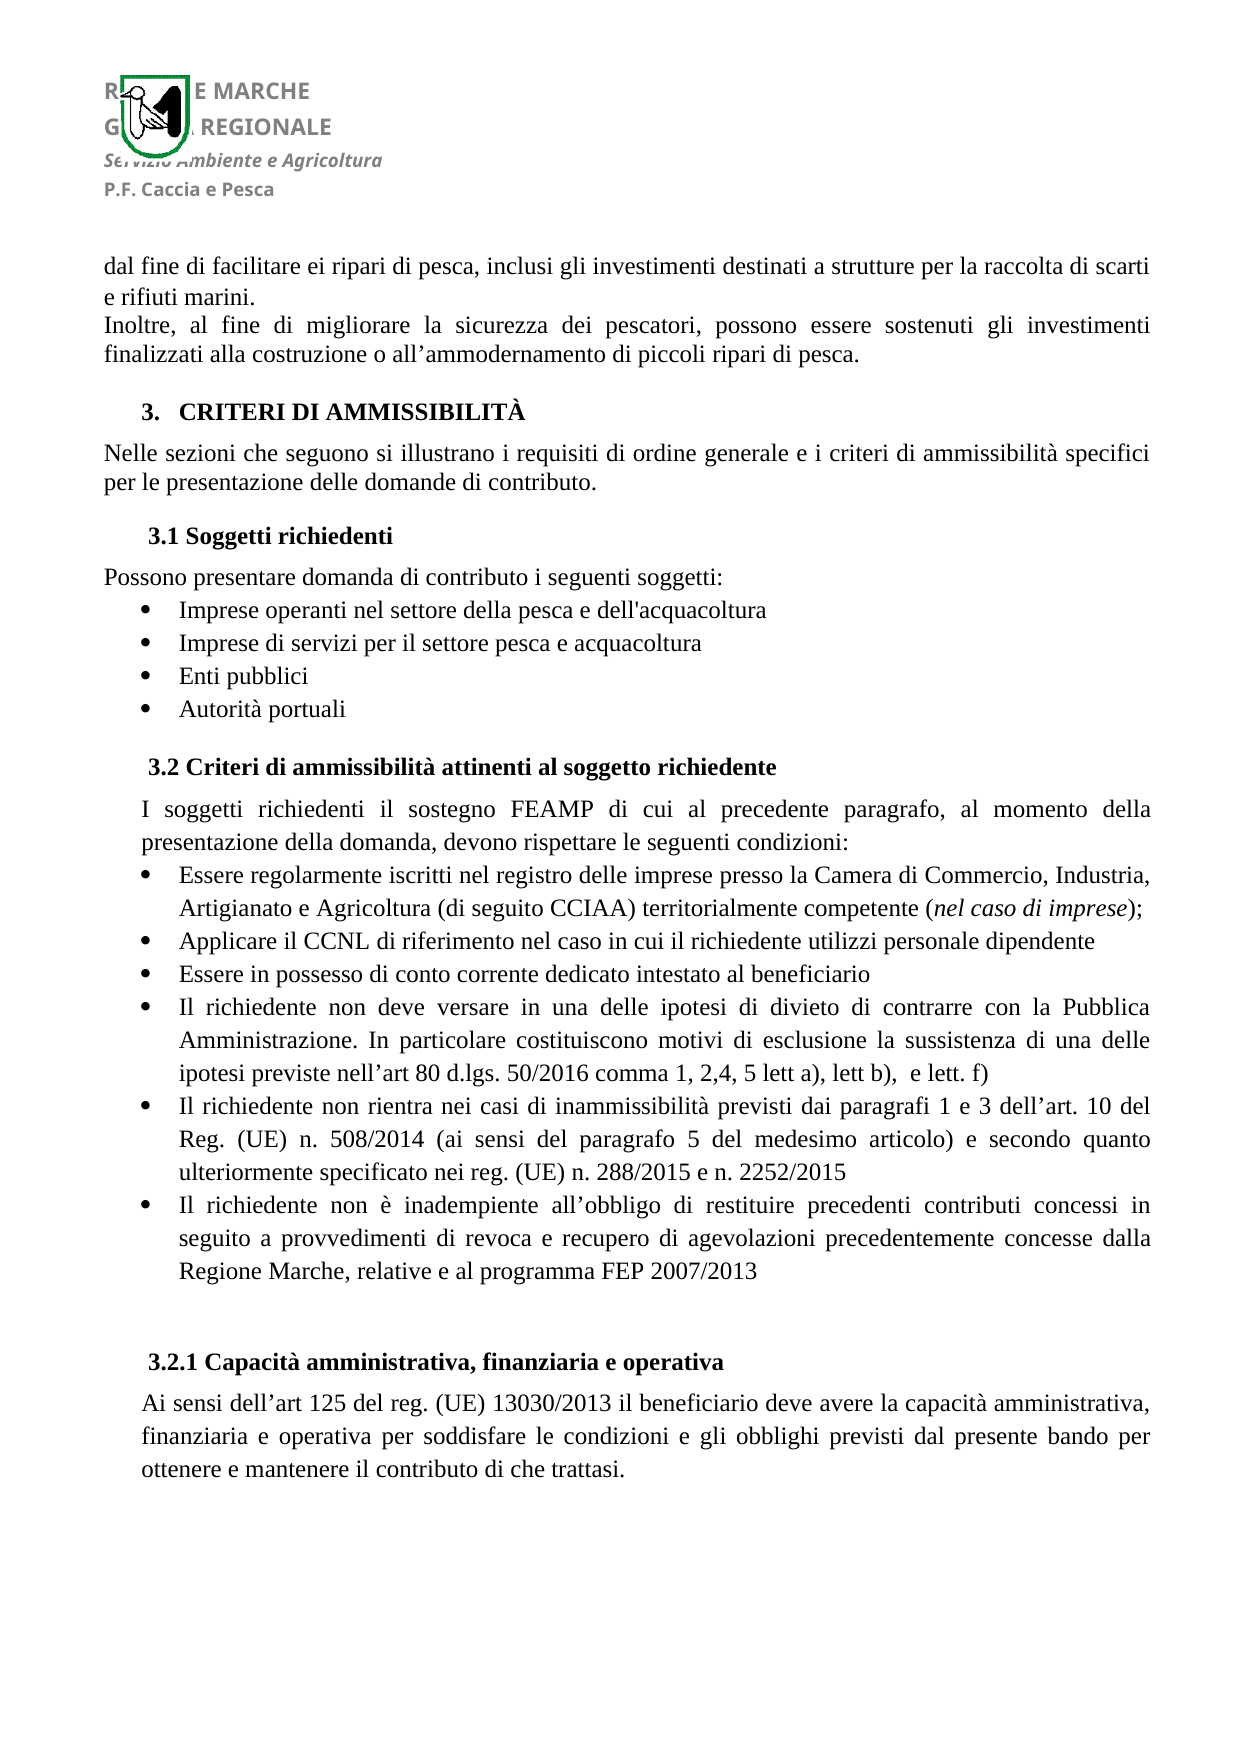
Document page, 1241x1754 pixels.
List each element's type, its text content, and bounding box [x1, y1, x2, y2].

text Possono presentare domanda di contributo i seguenti soggetti: [103, 562, 1152, 591]
subtitle 3.1 Soggetti richiedenti [103, 521, 1152, 550]
list Autorità portuali [141, 694, 1152, 723]
text I soggetti richiedenti il sostegno FEAMP di cui al precedente paragrafo, al momento della presentazione della domanda, devono rispettare le seguenti condizioni: [141, 794, 1152, 855]
subtitle 3.2.1 Capacità amministrativa, finanziaria e operativa [103, 1347, 1152, 1376]
text Inoltre, al fine di migliorare la sicurezza dei pescatori, possono essere sostenuti gli investimenti finalizzati alla costruzione o all’ammodernamento di piccoli ripari di pesca. [103, 311, 1152, 368]
list Imprese di servizi per il settore pesca e acquacoltura [141, 628, 1152, 657]
list Il richiedente non rientra nei casi di inammissibilità previsti dai paragrafi 1 e 3 dell’art. 10 del Reg. (UE) n. 508/2014 (ai sensi del paragrafo 5 del medesimo articolo) e secondo quanto ulteriormente specificato nei reg. (UE) n. 288/2015 e n. 2252/2015 [141, 1091, 1152, 1186]
text Nelle sezioni che seguono si illustrano i requisiti di ordine generale e i criteri di ammissibilità specifici per le presentazione delle domande di contributo. [103, 438, 1152, 496]
list Enti pubblici [141, 661, 1152, 690]
list Essere regolarmente iscritti nel registro delle imprese presso la Camera di Commercio, Industria, Artigianato e Agricoltura (di seguito CCIAA) territorialmente competente (nel caso di imprese); [141, 860, 1152, 921]
list Il richiedente non è inadempiente all’obbligo di restituire precedenti contributi concessi in seguito a provvedimenti di revoca e recupero di agevolazioni precedentemente concesse dalla Regione Marche, relative e al programma FEP 2007/2013 [141, 1190, 1152, 1285]
text Ai sensi dell’art 125 del reg. (UE) 13030/2013 il beneficiario deve avere la capacità amministrativa, finanziaria e operativa per soddisfare le condizioni e gli obblighi previsti dal presente bando per ottenere e mantenere il contributo di che trattasi. [141, 1388, 1152, 1483]
list Applicare il CCNL di riferimento nel caso in cui il richiedente utilizzi personale dipendente [141, 926, 1152, 954]
list CRITERI DI AMMISSIBILITÀ [141, 397, 1152, 426]
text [103, 248, 1152, 311]
list Il richiedente non deve versare in una delle ipotesi di divieto di contrarre con la Pubblica Amministrazione. In particolare costituiscono motivi di esclusione la sussistenza di una delle ipotesi previste nell’art 80 d.lgs. 50/2016 comma 1, 2,4, 5 lett a), lett b), e lett. f) [141, 992, 1152, 1087]
list Imprese operanti nel settore della pesca e dell'acquacoltura [141, 595, 1152, 624]
subtitle 3.2 Criteri di ammissibilità attinenti al soggetto richiedente [103, 752, 1152, 781]
list Essere in possesso di conto corrente dedicato intestato al beneficiario [141, 959, 1152, 987]
